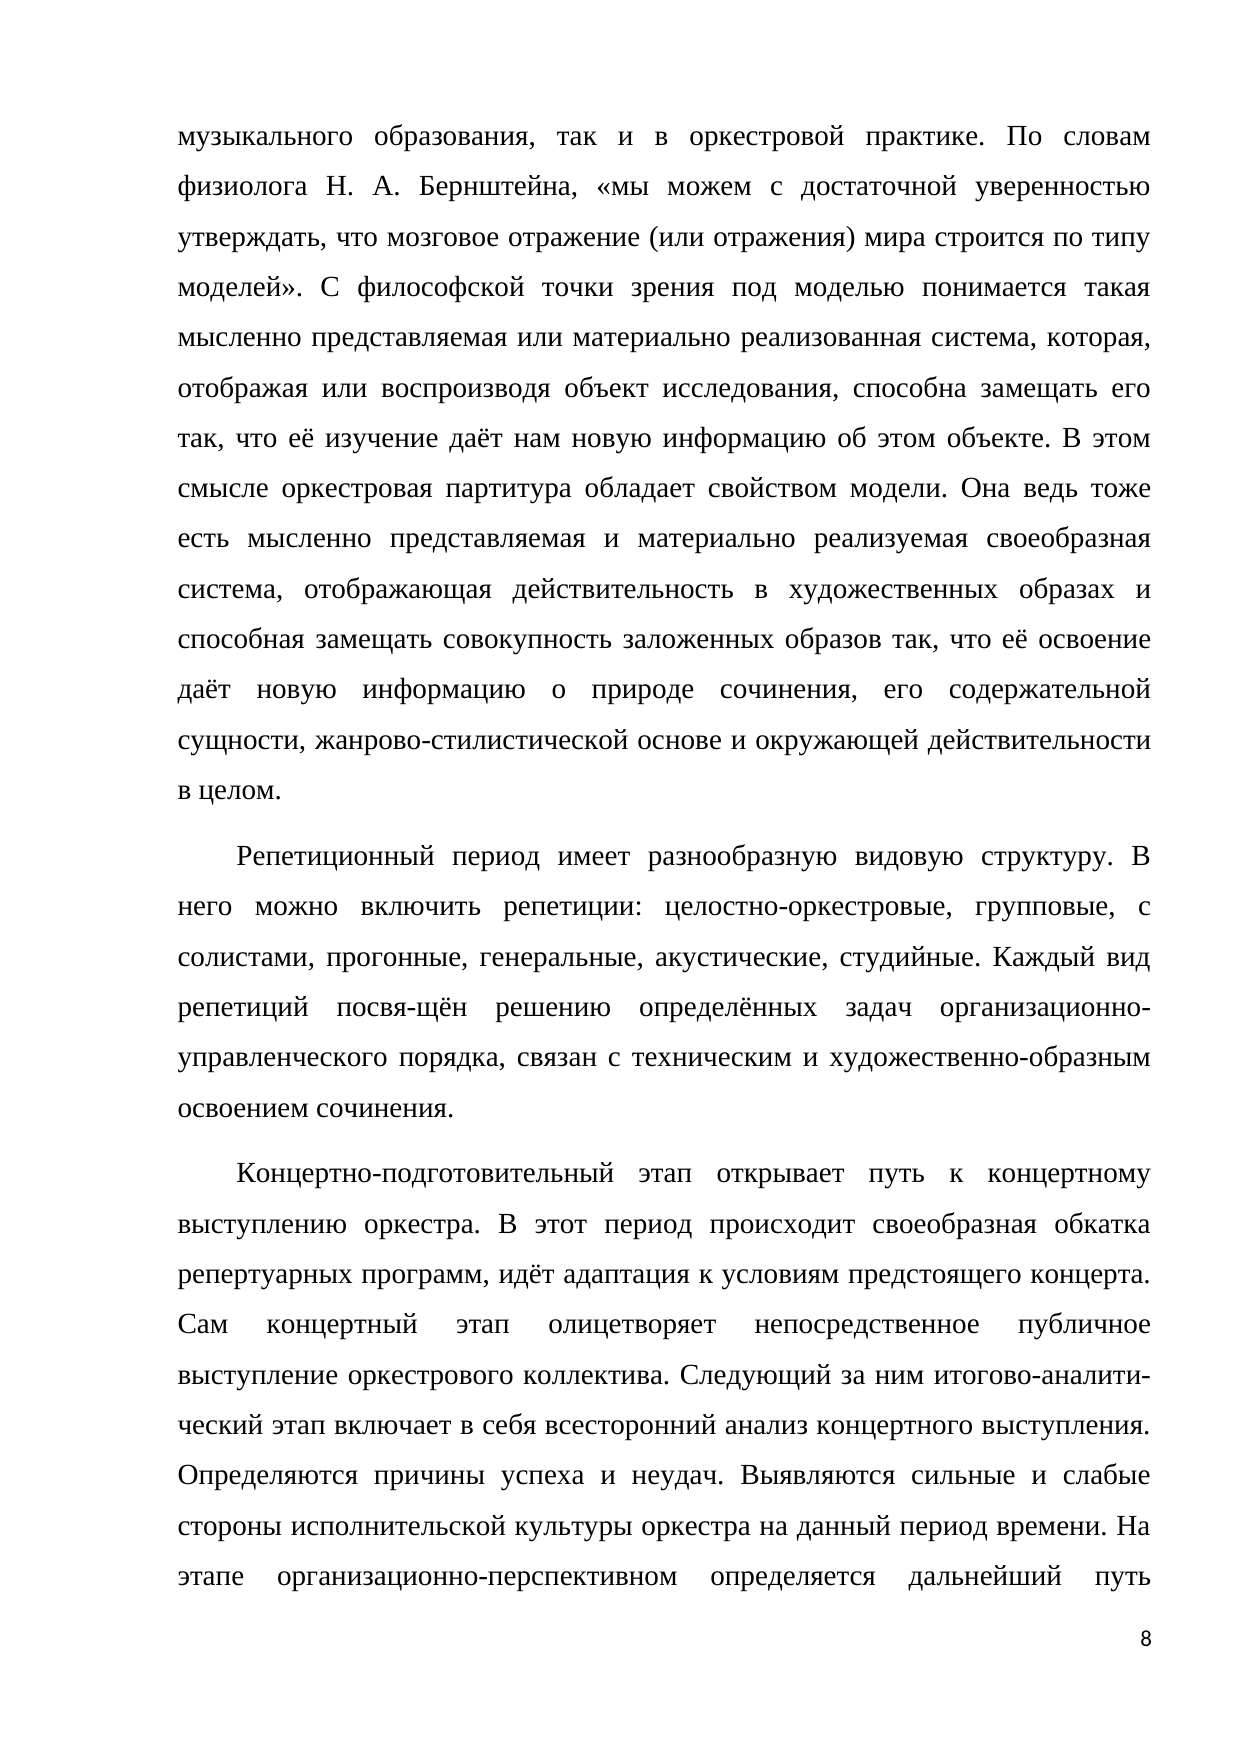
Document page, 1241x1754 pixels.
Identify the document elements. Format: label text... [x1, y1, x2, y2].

text Репетиционный период имеет разнообразную видовую структуру. В него можно включить репетиции: целостно-оркестровые, групповые, с солистами, прогонные, генеральные, акустические, студийные. Каждый вид репетиций посвя-щён решению определённых задач организационно-управленческого порядка, связан с техническим и художественно-образным освоением сочинения. [177, 838, 1152, 1123]
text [177, 1156, 1152, 1592]
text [177, 118, 1152, 806]
